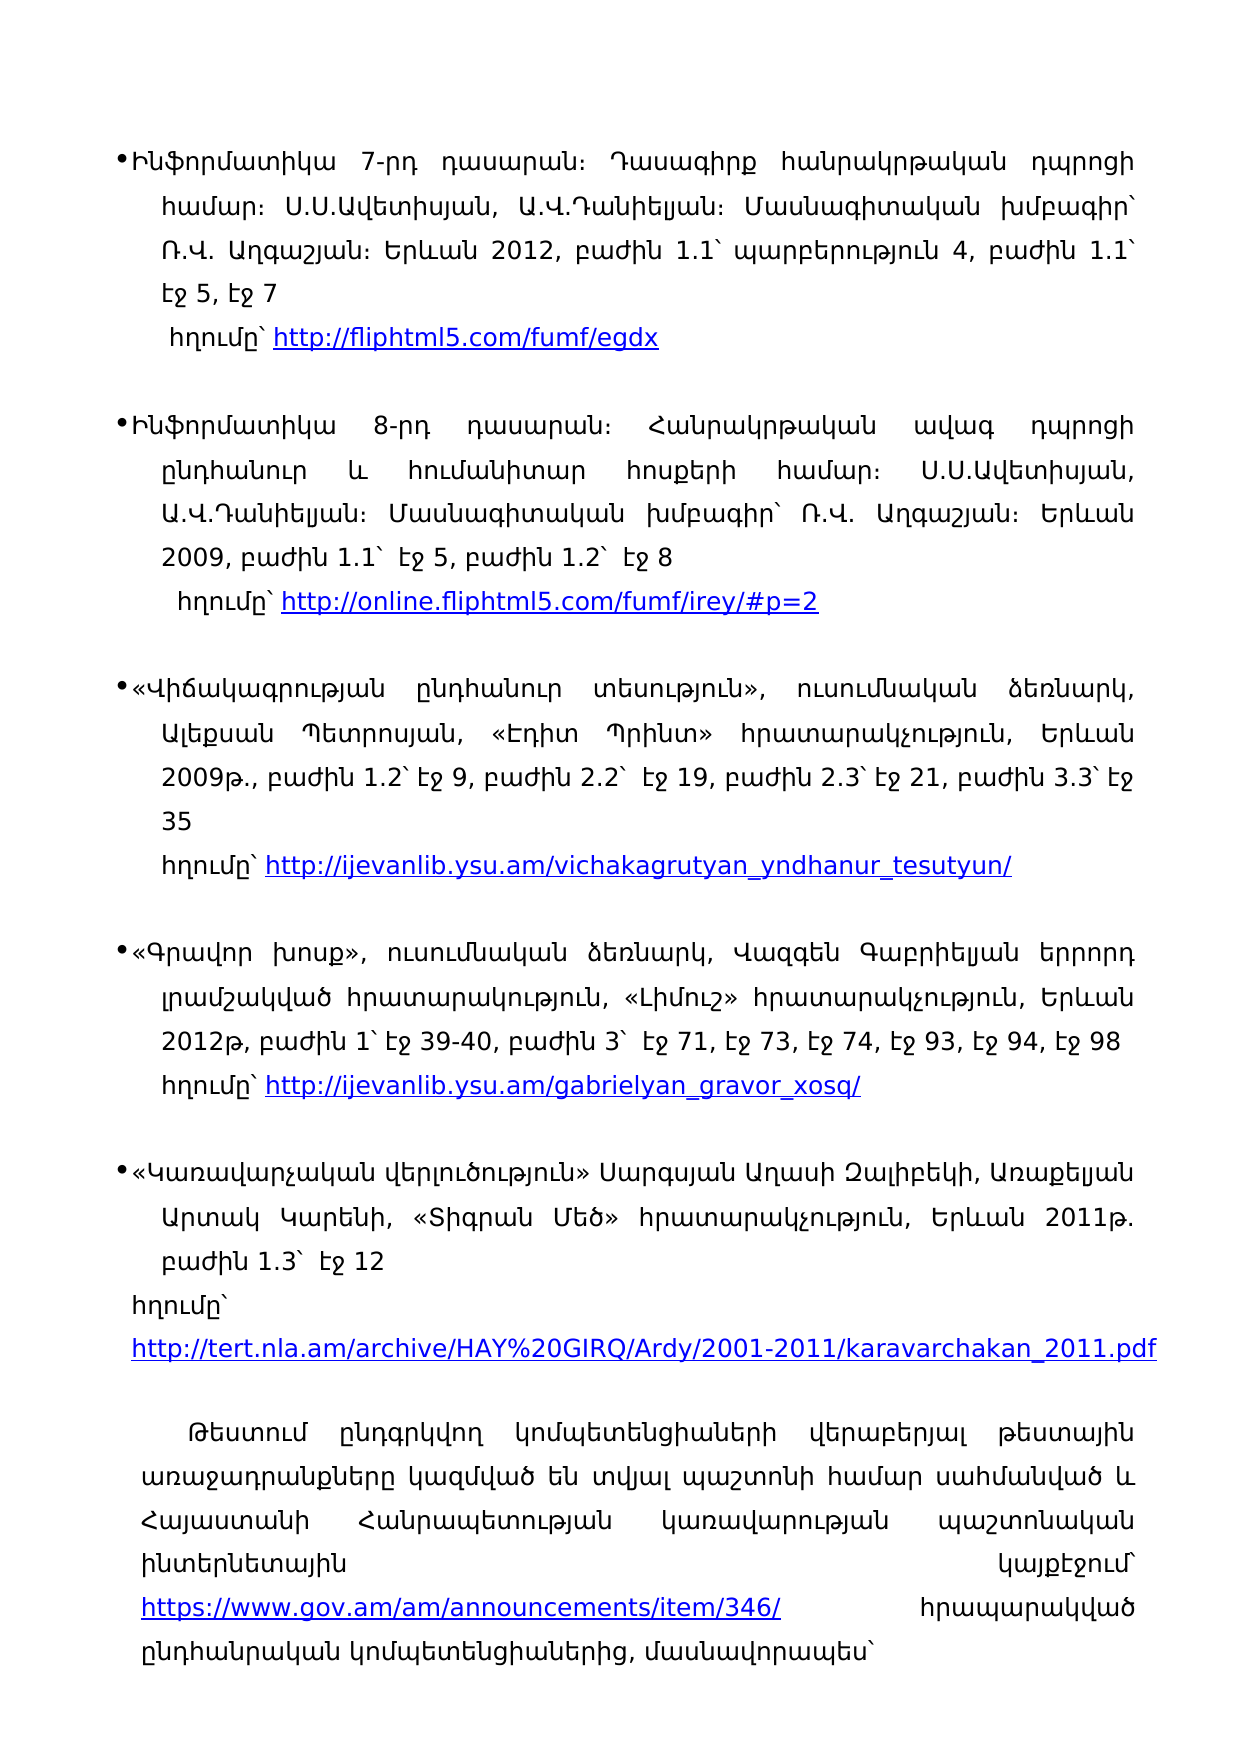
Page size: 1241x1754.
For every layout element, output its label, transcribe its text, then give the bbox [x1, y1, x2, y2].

text հղումը՝ http://online.fliphtml5.com/fumf/irey/#p=2 [141, 587, 1136, 616]
text հղումը՝ http://tert.nla.am/archive/HAY%20GIRQ/Ardy/2001-2011/karavarchakan_2011.pdf [131, 1291, 1162, 1364]
text հղումը՝ http://ijevanlib.ysu.am/vichakagrutyan_yndhanur_tesutyun/ [141, 851, 1136, 880]
text հղումը՝ http://fliphtml5.com/fumf/egdx [131, 323, 1136, 353]
list «Գրավոր խոսք», ուսումնական ձեռնարկ, Վազգեն Գաբրիելյան երրորդ լրամշակված հրատարակություն, «Լիմուշ» հրատարակչություն, Երևան 2012թ, բաժին 1՝ էջ 39-40, բաժին 3՝ էջ 71, էջ 73, էջ 74, էջ 93, էջ 94, էջ 98 [116, 938, 1136, 1056]
list «Կառավարչական վերլուծություն» Սարգսյան Աղասի Զալիբեկի, Առաքելյան Արտակ Կարենի, «Տիգրան Մեծ» հրատարակչություն, Երևան 2011թ. բաժին 1.3՝ էջ 12 [116, 1158, 1136, 1276]
text հղումը՝ http://ijevanlib.ysu.am/gabrielyan_gravor_xosq/ [141, 1071, 1136, 1100]
text Թեստում ընդգրկվող կոմպետենցիաների վերաբերյալ թեստային առաջադրանքները կազմված են տվյալ պաշտոնի համար սահմանված և Հայաստանի Հանրապետության կառավարության պաշտոնական ինտերնետային կայքէջում՝ https://www.gov.am/am/announcements/item/346/ հրապարակված ընդհանրական կոմպետենցիաներից, մասնավորապես՝ [141, 1418, 1136, 1666]
list Ինֆորմատիկա 8-րդ դասարան։ Հանրակրթական ավագ դպրոցի ընդհանուր և հումանիտար հոսքերի համար։ Ս.Ս.Ավետիսյան, Ա.Վ.Դանիելյան։ Մասնագիտական խմբագիր՝ Ռ.Վ. Աղգաշյան։ Երևան 2009, բաժին 1.1՝ էջ 5, բաժին 1.2՝ էջ 8 [116, 411, 1136, 573]
list Ինֆորմատիկա 7-րդ դասարան։ Դասագիրք հանրակրթական դպրոցի համար։ Ս.Ս.Ավետիսյան, Ա.Վ.Դանիելյան։ Մասնագիտական խմբագիր՝ Ռ.Վ. Աղգաշյան։ Երևան 2012, բաժին 1.1՝ պարբերություն 4, բաժին 1.1՝ էջ 5, էջ 7 [116, 147, 1136, 309]
list «Վիճակագրության ընդհանուր տեսություն», ուսումնական ձեռնարկ, Ալեքսան Պետրոսյան, «Էդիտ Պրինտ» հրատարակչություն, Երևան 2009թ., բաժին 1.2՝ էջ 9, բաժին 2.2՝ էջ 19, բաժին 2.3՝ էջ 21, բաժին 3.3՝ էջ 35 [116, 675, 1136, 836]
